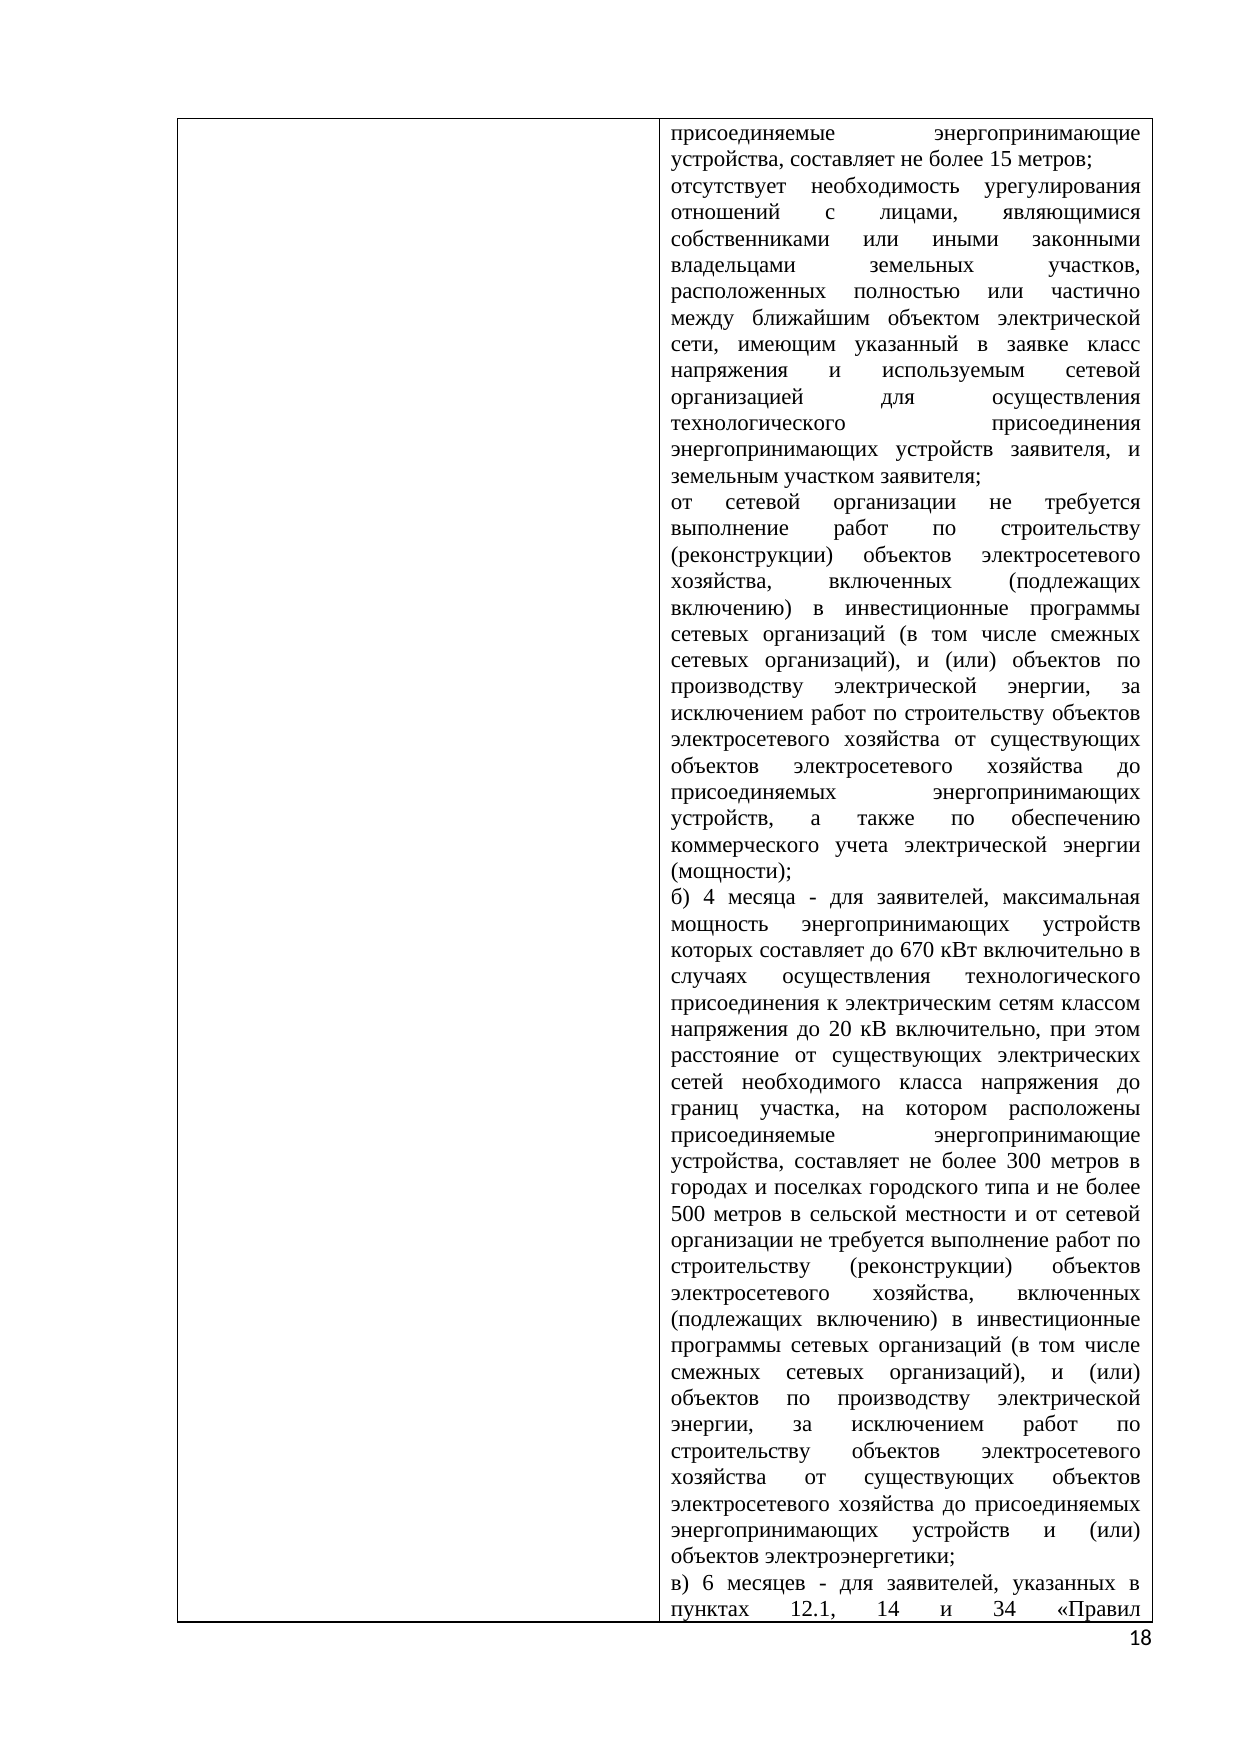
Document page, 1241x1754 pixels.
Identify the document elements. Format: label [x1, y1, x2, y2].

table_cell [660, 119, 1152, 1621]
table_cell [178, 119, 659, 1621]
